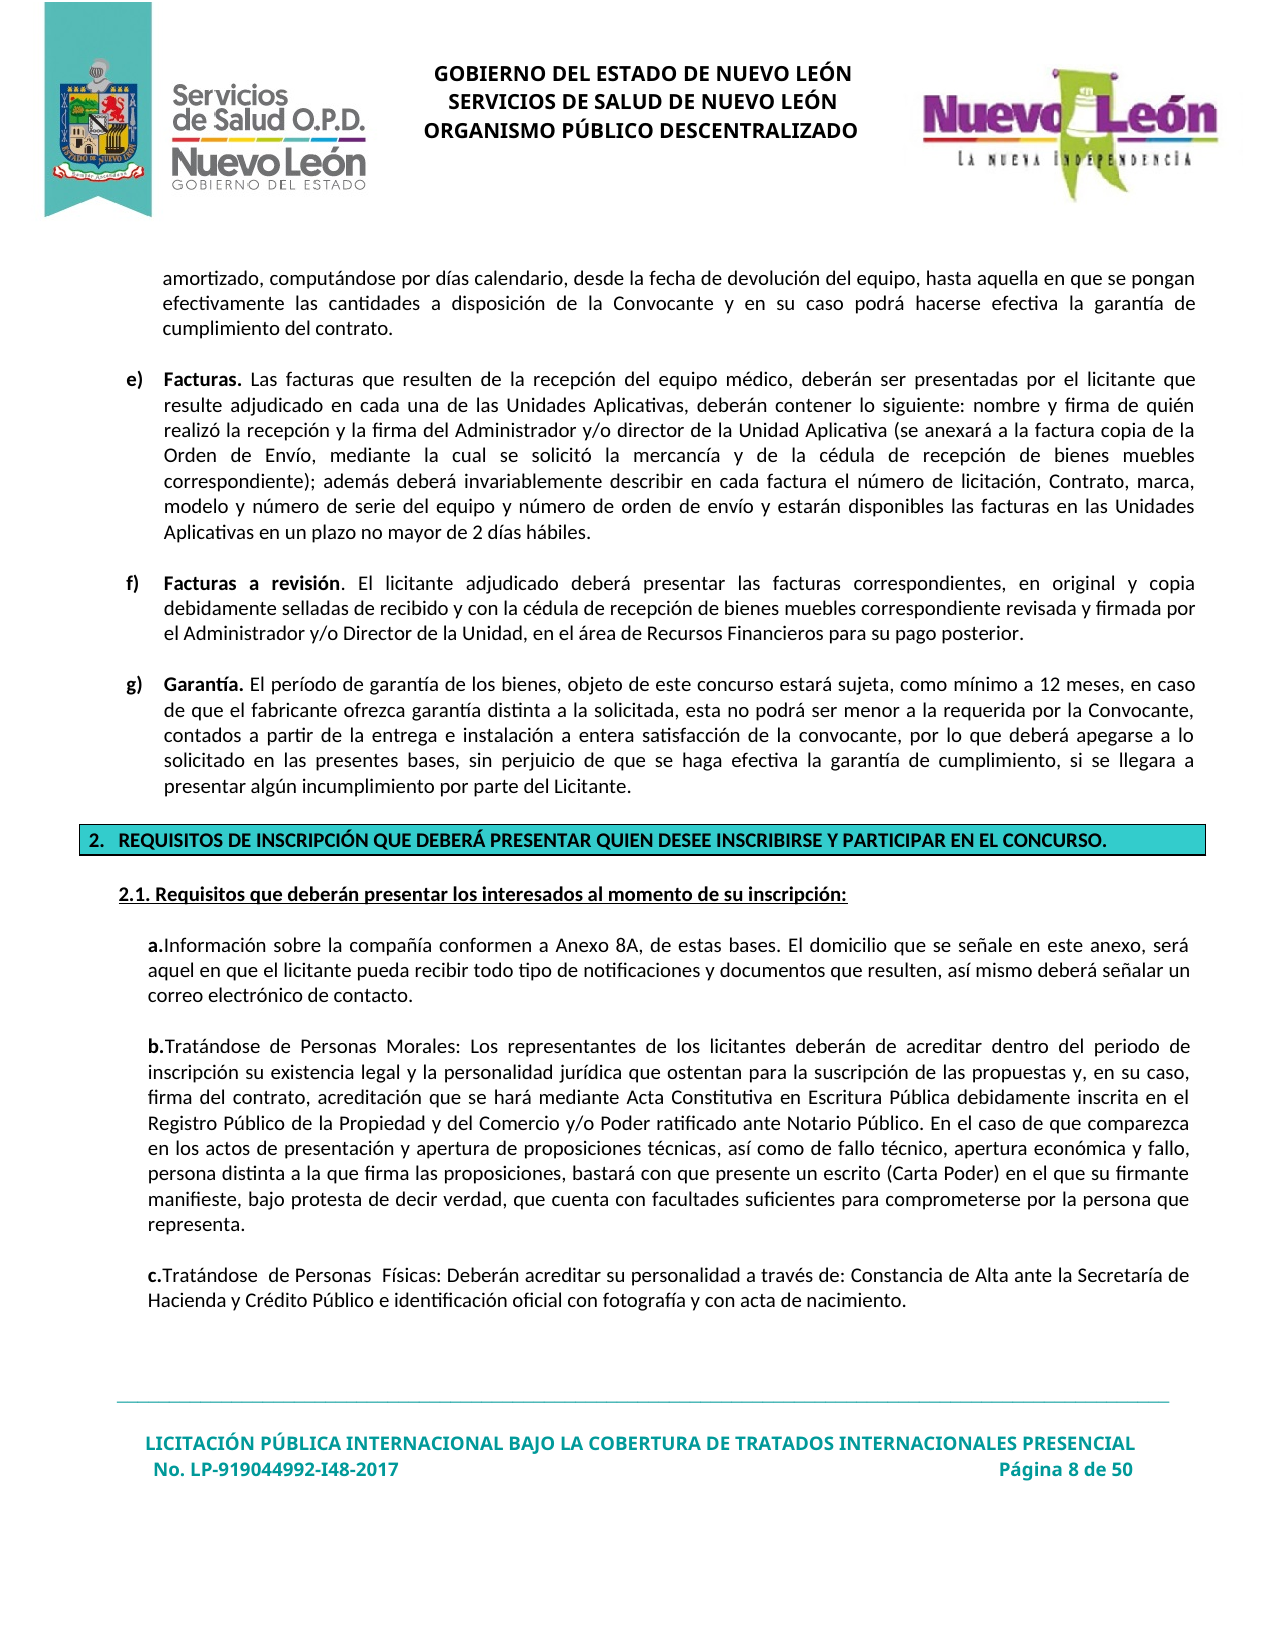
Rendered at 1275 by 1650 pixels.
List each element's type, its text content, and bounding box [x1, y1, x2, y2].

list Facturas. Las facturas que resulten de la recepción del equipo médico, deberán ser presentadas por el licitante que resulte adjudicado en cada una de las Unidades Aplicativas, deberán contener lo siguiente: nombre y firma de quién realizó la recepción y la firma del Administrador y/o director de la Unidad Aplicativa (se anexará a la factura copia de la Orden de Envío, mediante la cual se solicitó la mercancía y de la cédula de recepción de bienes muebles correspondiente); además deberá invariablemente describir en cada factura el número de licitación, Contrato, marca, modelo y número de serie del equipo y número de orden de envío y estarán disponibles las facturas en las Unidades Aplicativas en un plazo no mayor de 2 días hábiles. [126, 366, 1197, 544]
list Facturas a revisión. El licitante adjudicado deberá presentar las facturas correspondientes, en original y copia debidamente selladas de recibido y con la cédula de recepción de bienes muebles correspondiente revisada y firmada por el Administrador y/o Director de la Unidad, en el área de Recursos Financieros para su pago posterior. [126, 570, 1197, 646]
picture [15, 2, 1249, 229]
list Información sobre la compañía conformen a Anexo 8A, de estas bases. El domicilio que se señale en este anexo, será aquel en que el licitante pueda recibir todo tipo de notificaciones y documentos que resulten, así mismo deberá señalar un correo electrónico de contacto. [148, 932, 1192, 1008]
list Tratándose de Personas Físicas: Deberán acreditar su personalidad a través de: Constancia de Alta ante la Secretaría de Hacienda y Crédito Público e identificación oficial con fotografía y con acta de nacimiento. [148, 1262, 1192, 1313]
list Tratándose de Personas Morales: Los representantes de los licitantes deberán de acreditar dentro del periodo de inscripción su existencia legal y la personalidad jurídica que ostentan para la suscripción de las propuestas y, en su caso, firma del contrato, acreditación que se hará mediante Acta Constitutiva en Escritura Pública debidamente inscrita en el Registro Público de la Propiedad y del Comercio y/o Poder ratificado ante Notario Público. En el caso de que comparezca en los actos de presentación y apertura de proposiciones técnicas, así como de fallo técnico, apertura económica y fallo, persona distinta a la que firma las proposiciones, bastará con que presente un escrito (Carta Poder) en el que su firmante manifieste, bajo protesta de decir verdad, que cuenta con facultades suficientes para comprometerse por la persona que representa. [148, 1033, 1192, 1237]
text 2.1. Requisitos que deberán presentar los interesados al momento de su inscripción: [118, 881, 1197, 906]
list REQUISITOS DE INSCRIPCIÓN QUE DEBERÁ PRESENTAR QUIEN DESEE INSCRIBIRSE Y PARTICIPAR EN EL CONCURSO. [80, 825, 1205, 854]
list Garantía. El período de garantía de los bienes, objeto de este concurso estará sujeta, como mínimo a 12 meses, en caso de que el fabricante ofrezca garantía distinta a la solicitada, esta no podrá ser menor a la requerida por la Convocante, contados a partir de la entrega e instalación a entera satisfacción de la convocante, por lo que deberá apegarse a lo solicitado en las presentes bases, sin perjuicio de que se haga efectiva la garantía de cumplimiento, si se llegara a presentar algún incumplimiento por parte del Licitante. [126, 671, 1197, 798]
